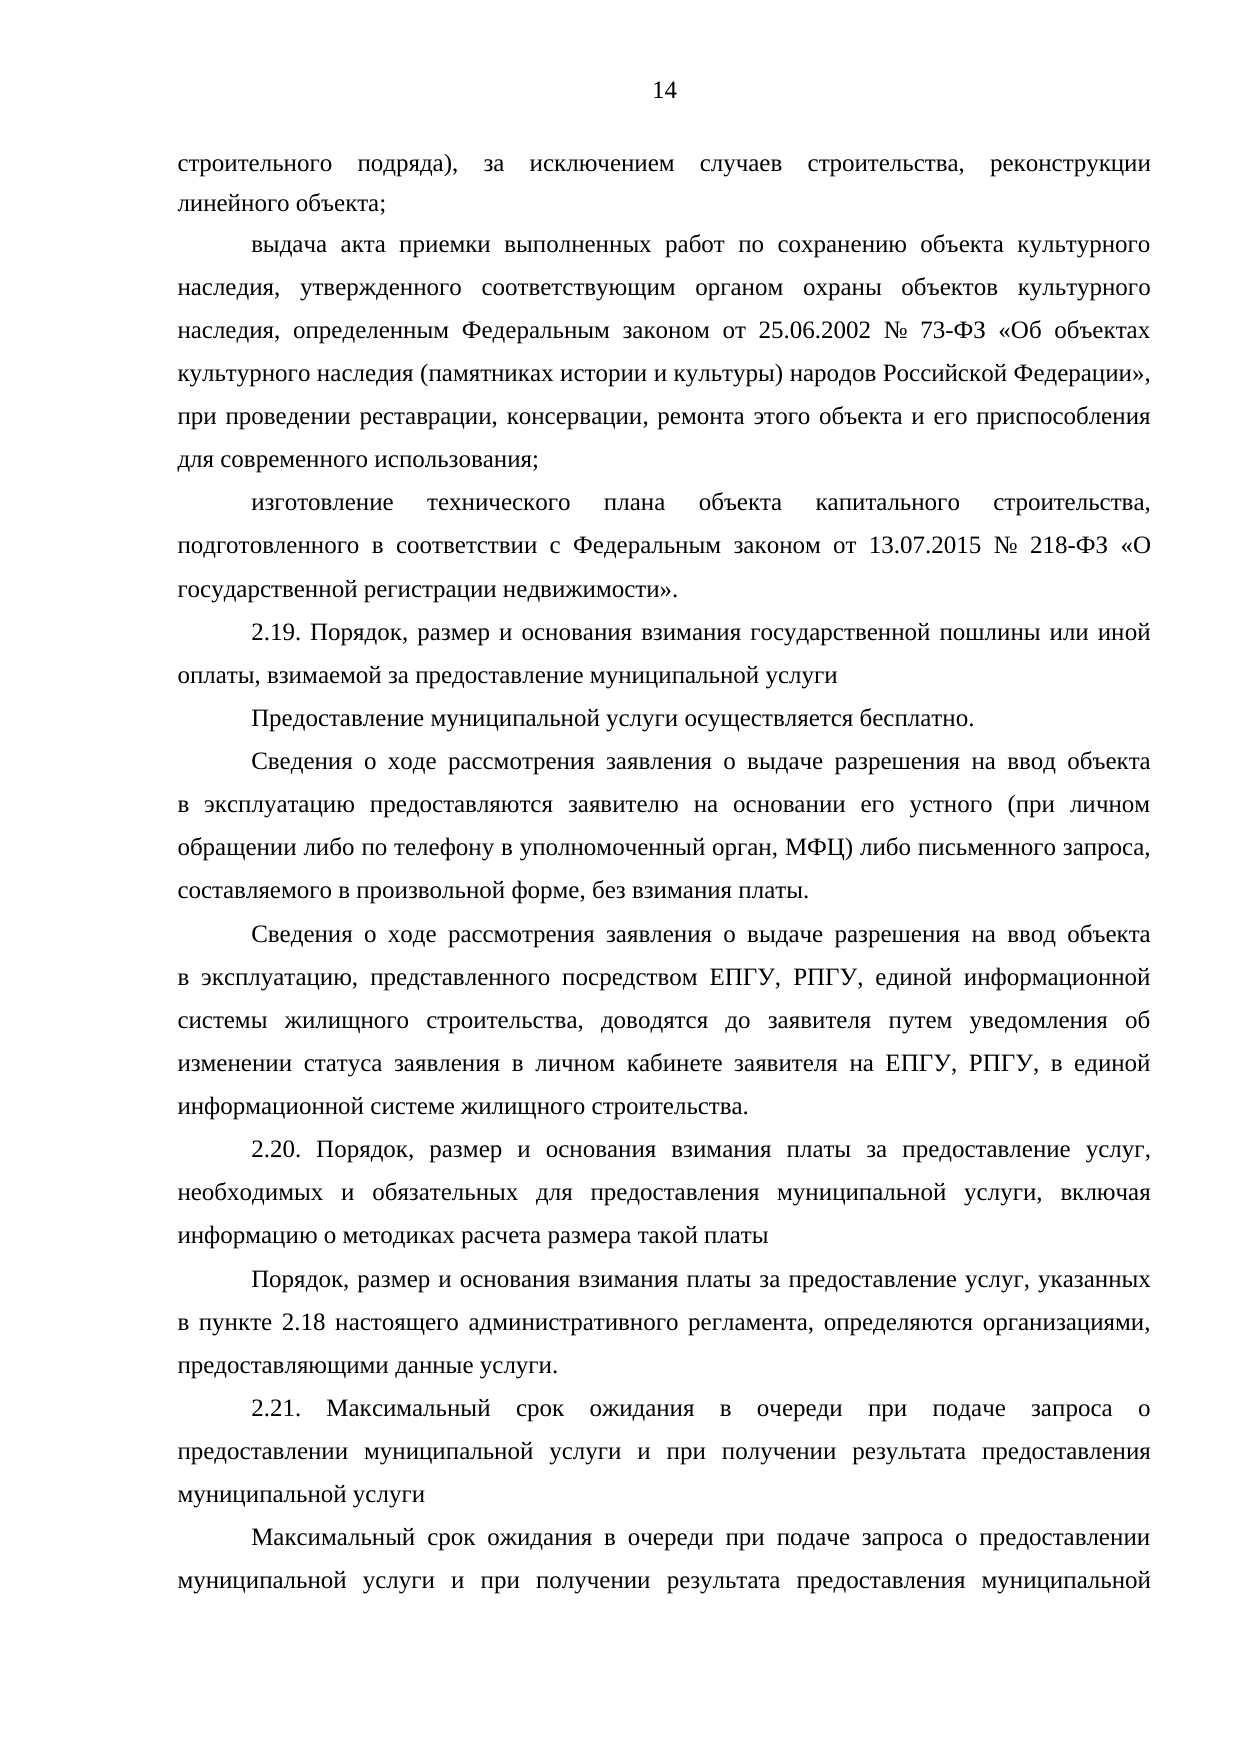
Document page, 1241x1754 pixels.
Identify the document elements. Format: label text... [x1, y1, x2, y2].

text изготовление технического плана объекта капитального строительства, подготовленного в соответствии с Федеральным законом от 13.07.2015 № 218-ФЗ «О государственной регистрации недвижимости». [177, 487, 1152, 602]
text Сведения о ходе рассмотрения заявления о выдаче разрешения на ввод объекта в эксплуатацию предоставляются заявителю на основании его устного (при личном обращении либо по телефону в уполномоченный орган, МФЦ) либо письменного запроса, составляемого в произвольной форме, без взимания платы. [177, 746, 1152, 904]
text выдача акта приемки выполненных работ по сохранению объекта культурного наследия, утвержденного соответствующим органом охраны объектов культурного наследия, определенным Федеральным законом от 25.06.2002 № 73-ФЗ «Об объектах культурного наследия (памятниках истории и культуры) народов Российской Федерации», при проведении реставрации, консервации, ремонта этого объекта и его приспособления для современного использования; [177, 229, 1152, 473]
text 2.19. Порядок, размер и основания взимания государственной пошлины или иной оплаты, взимаемой за предоставление муниципальной услуги [177, 617, 1152, 689]
text Порядок, размер и основания взимания платы за предоставление услуг, указанных в пункте 2.18 настоящего административного регламента, определяются организациями, предоставляющими данные услуги. [177, 1264, 1152, 1379]
text 2.21. Максимальный срок ожидания в очереди при подаче запроса о предоставлении муниципальной услуги и при получении результата предоставления муниципальной услуги [177, 1393, 1152, 1508]
text 2.20. Порядок, размер и основания взимания платы за предоставление услуг, необходимых и обязательных для предоставления муниципальной услуги, включая информацию о методиках расчета размера такой платы [177, 1134, 1152, 1249]
text Сведения о ходе рассмотрения заявления о выдаче разрешения на ввод объекта в эксплуатацию, представленного посредством ЕПГУ, РПГУ, единой информационной системы жилищного строительства, доводятся до заявителя путем уведомления об изменении статуса заявления в личном кабинете заявителя на ЕПГУ, РПГУ, в единой информационной системе жилищного строительства. [177, 919, 1152, 1120]
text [177, 148, 1152, 217]
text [177, 1522, 1152, 1594]
text Предоставление муниципальной услуги осуществляется бесплатно. [177, 703, 1152, 732]
